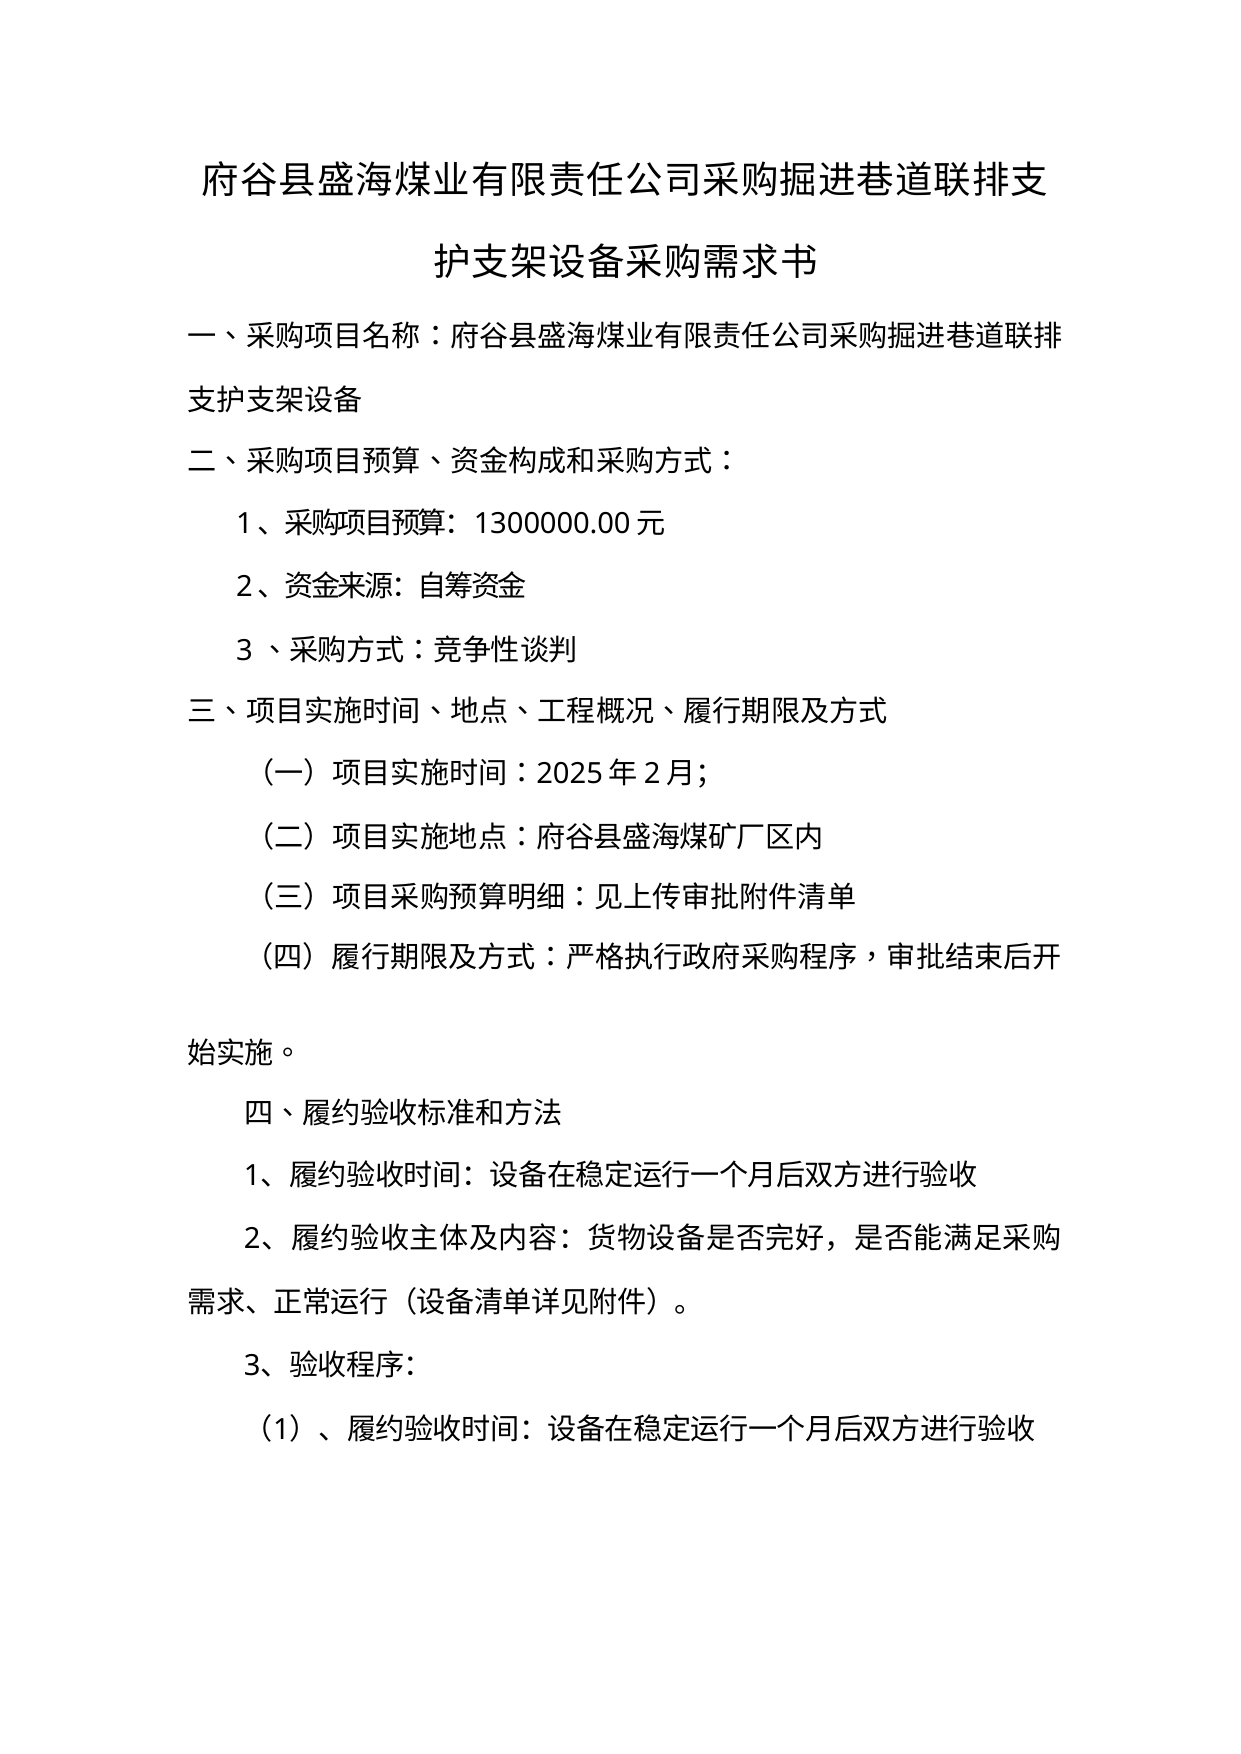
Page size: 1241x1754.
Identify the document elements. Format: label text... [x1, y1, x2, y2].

text 2、履约验收主体及内容：货物设备是否完好，是否能满足采购需求、正常运行（设备清单详见附件）。 [187, 1215, 1062, 1321]
text 四、履约验收标准和方法 [187, 1092, 1062, 1132]
list 采购项目预算、资金构成和采购方式： [187, 440, 1062, 480]
text （二）项目实施地点：府谷县盛海煤矿厂区内 [187, 813, 1062, 856]
text 3、验收程序： [187, 1342, 1062, 1384]
text 府谷县盛海煤业有限责任公司采购掘进巷道联排支护支架设备采购需求书 [187, 150, 1062, 286]
text （1）、履约验收时间：设备在稳定运行一个月后双方进行验收 [187, 1406, 1062, 1448]
list 采购项目名称：府谷县盛海煤业有限责任公司采购掘进巷道联排支护支架设备 [187, 313, 1062, 419]
text 1 、采购项目预算：1300000.00元 [187, 499, 1062, 542]
text （三）项目采购预算明细：见上传审批附件清单 [187, 877, 1062, 916]
text 三、项目实施时间、地点、工程概况、履行期限及方式 [187, 690, 1062, 730]
text （一）项目实施时间：2025年2月； [187, 749, 1062, 792]
text 1、履约验收时间：设备在稳定运行一个月后双方进行验收 [187, 1151, 1062, 1194]
text （四）履行期限及方式：严格执行政府采购程序，审批结束后开始实施。 [187, 936, 1062, 1072]
text 3 、采购方式：竞争性谈判 [187, 627, 1062, 669]
text 2 、资金来源：自筹资金 [187, 563, 1062, 605]
